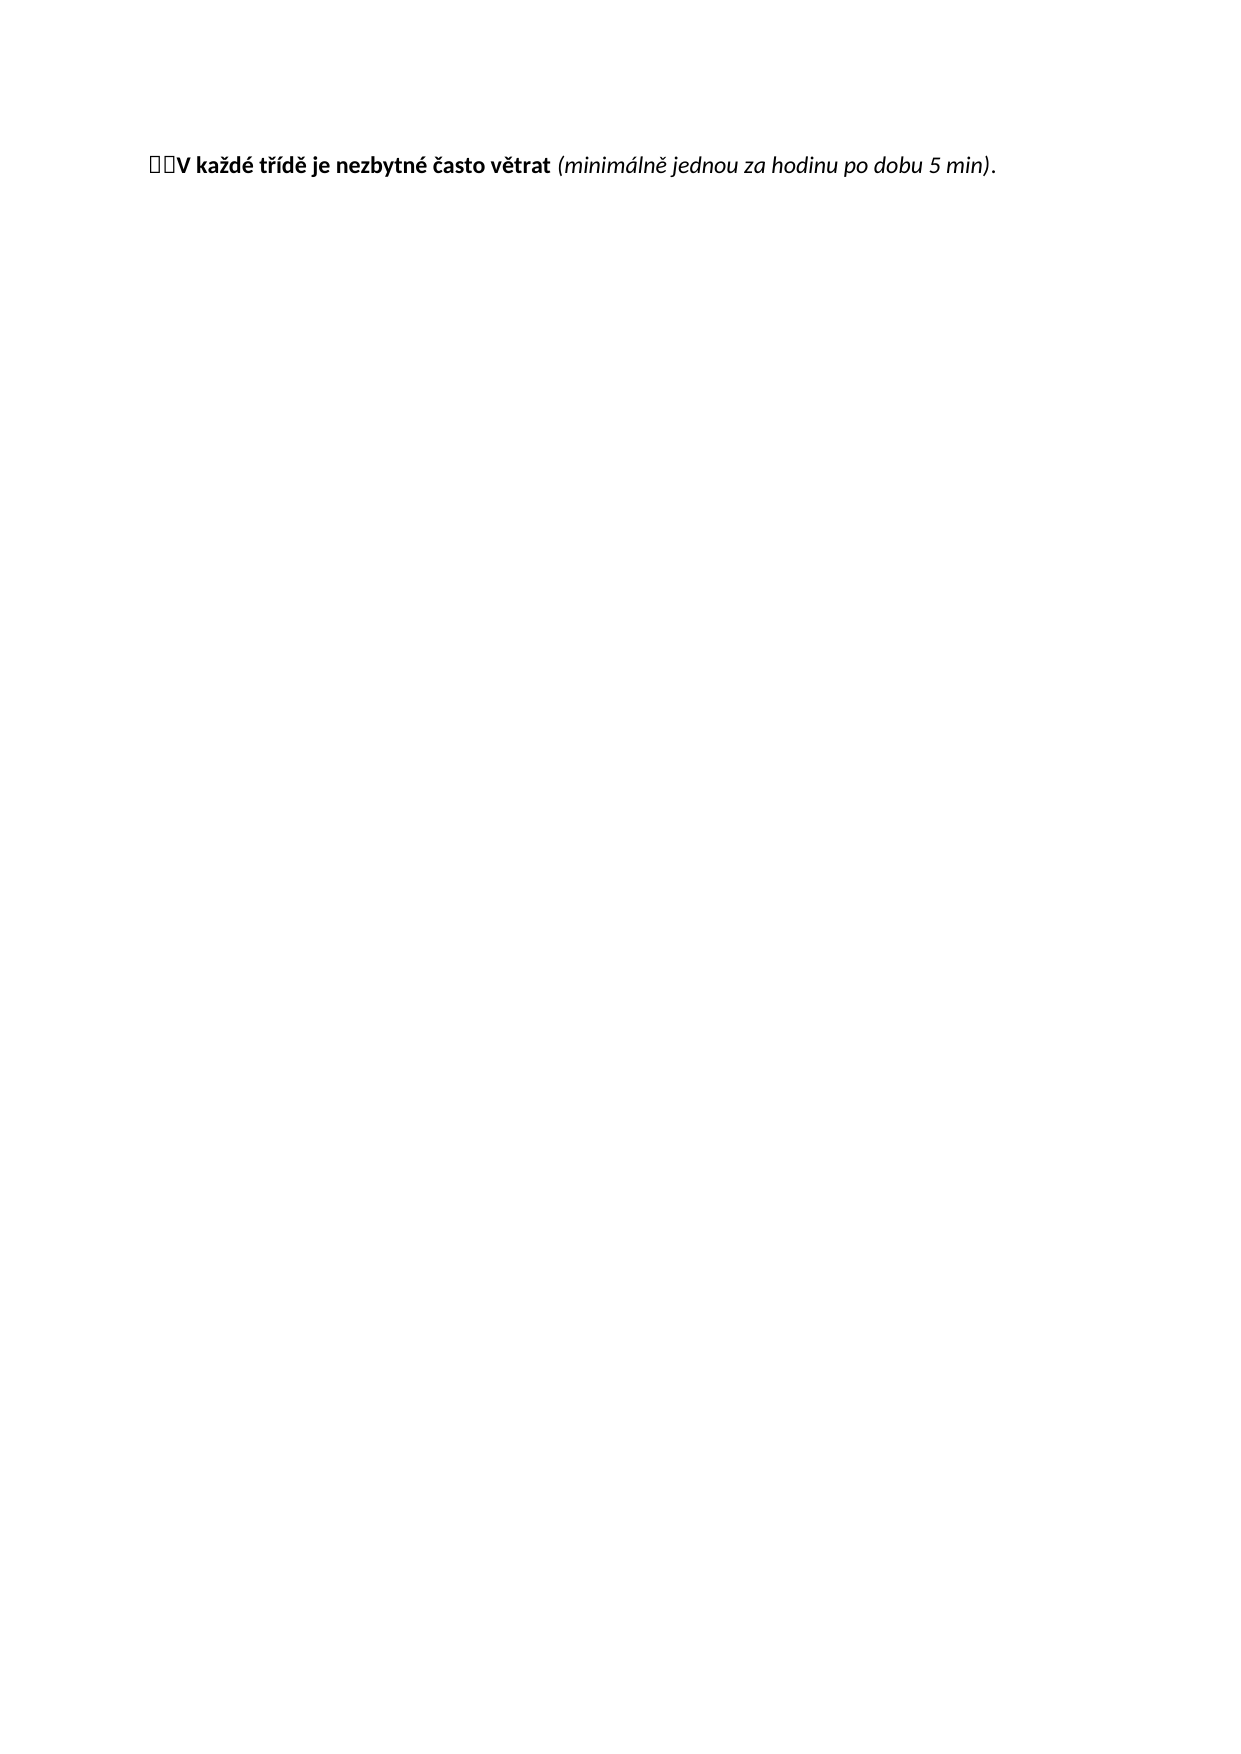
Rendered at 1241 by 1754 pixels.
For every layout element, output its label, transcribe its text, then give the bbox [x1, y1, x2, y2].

text V každé třídě je nezbytné často větrat (minimálně jednou za hodinu po dobu 5 min). [148, 148, 1093, 180]
